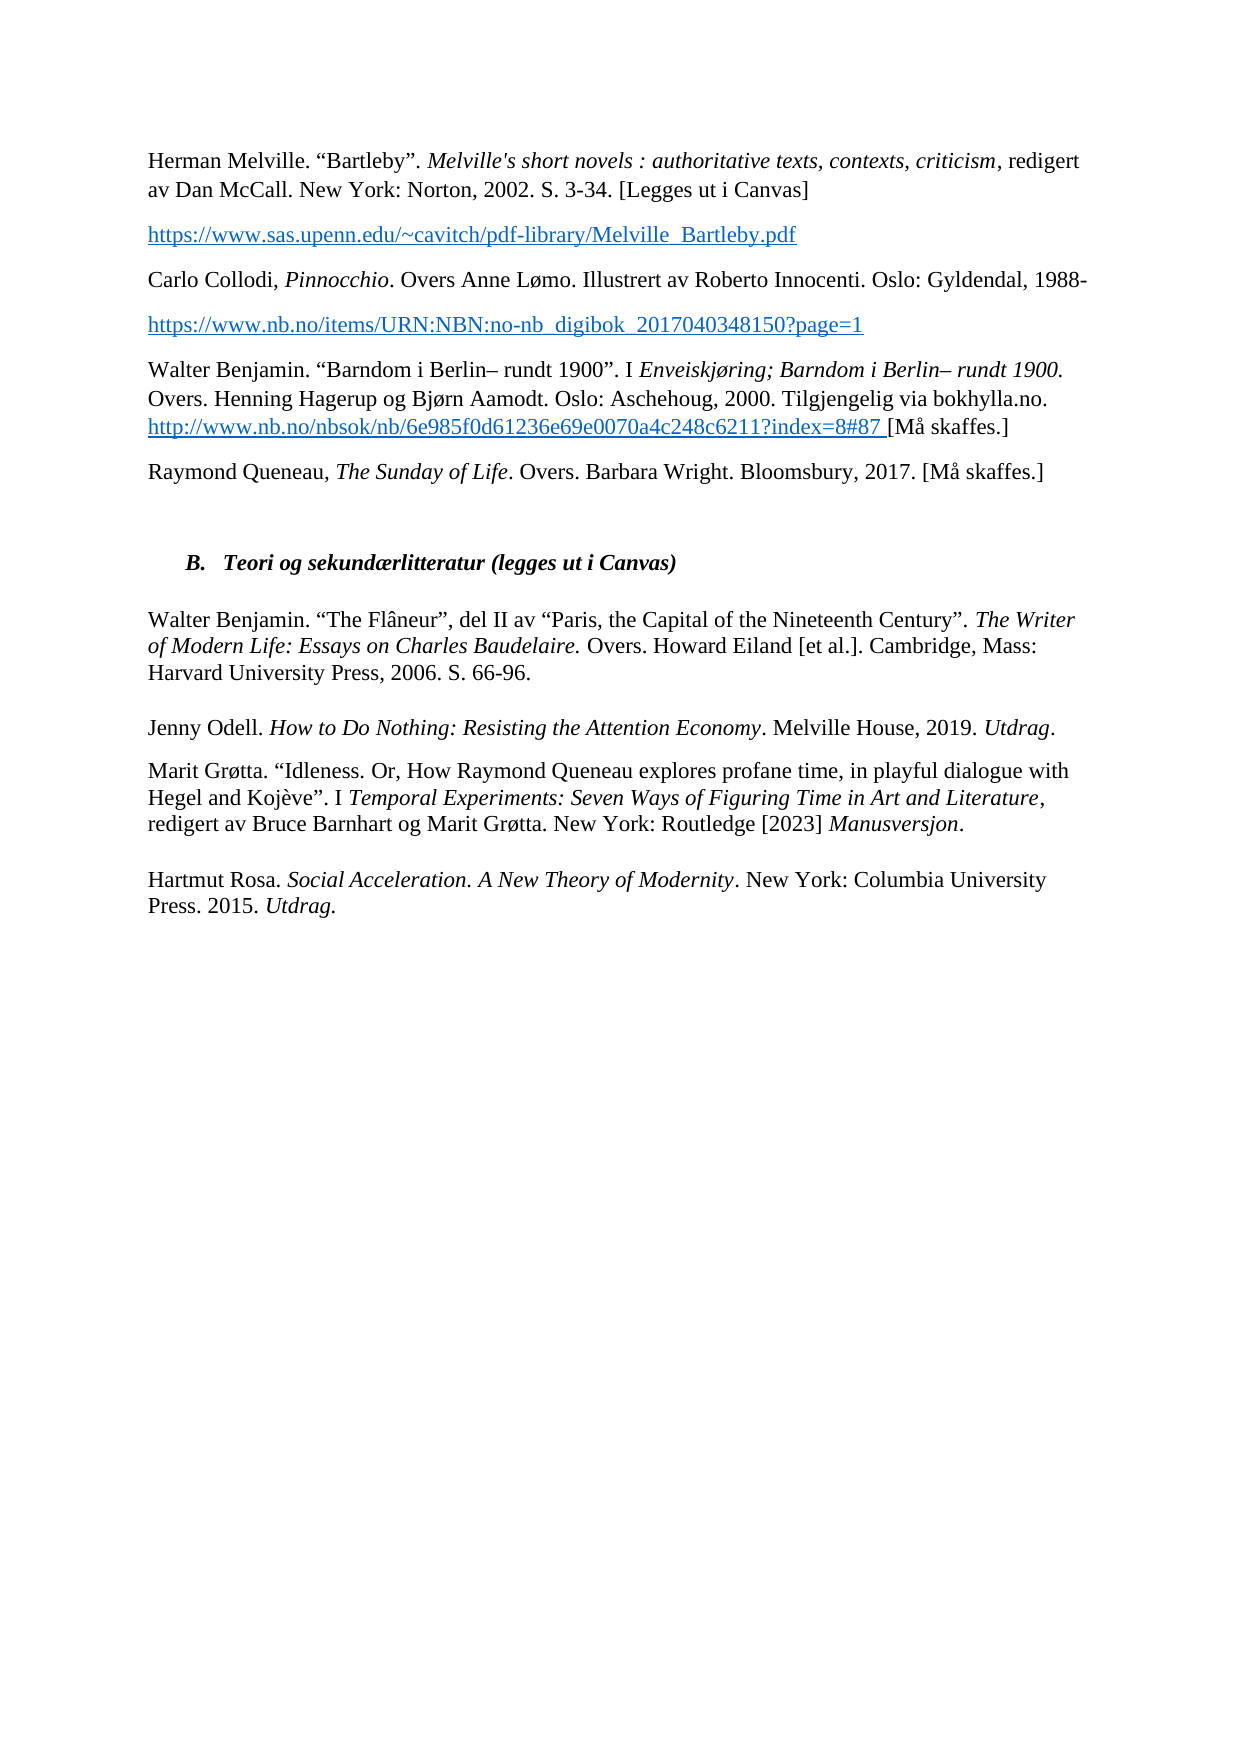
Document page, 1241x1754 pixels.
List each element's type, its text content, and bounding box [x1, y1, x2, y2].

text Walter Benjamin. “The Flâneur”, del II av “Paris, the Capital of the Nineteenth Century”. The Writer of Modern Life: Essays on Charles Baudelaire. Overs. Howard Eiland [et al.]. Cambridge, Mass: Harvard University Press, 2006. S. 66-96. [148, 606, 1093, 685]
list Teori og sekundærlitteratur (legges ut i Canvas) [185, 549, 1093, 575]
text https://www.nb.no/items/URN:NBN:no-nb_digibok_2017040348150?page=1 [148, 311, 1093, 338]
text Carlo Collodi, Pinnocchio. Overs Anne Lømo. Illustrert av Roberto Innocenti. Oslo: Gyldendal, 1988- [148, 266, 1093, 293]
text Raymond Queneau, The Sunday of Life. Overs. Barbara Wright. Bloomsbury, 2017. [Må skaffes.] [148, 458, 1093, 485]
text Herman Melville. “Bartleby”. Melville's short novels : authoritative texts, contexts, criticism, redigert av Dan McCall. New York: Norton, 2002. S. 3-34. [Legges ut i Canvas] [148, 148, 1093, 202]
text Walter Benjamin. “Barndom i Berlin– rundt 1900”. I Enveiskjøring; Barndom i Berlin– rundt 1900. Overs. Henning Hagerup og Bjørn Aamodt. Oslo: Aschehoug, 2000. Tilgjengelig via bokhylla.no. http://www.nb.no/nbsok/nb/6e985f0d61236e69e0070a4c248c6211?index=8#87 [Må skaffes.] [148, 356, 1093, 440]
text https://www.sas.upenn.edu/~cavitch/pdf-library/Melville_Bartleby.pdf [148, 221, 1093, 247]
text Marit Grøtta. “Idleness. Or, How Raymond Queneau explores profane time, in playful dialogue with Hegel and Kojève”. I Temporal Experiments: Seven Ways of Figuring Time in Art and Literature, redigert av Bruce Barnhart og Marit Grøtta. New York: Routledge [2023] Manusversjon. [148, 757, 1093, 837]
text Jenny Odell. How to Do Nothing: Resisting the Attention Economy. Melville House, 2019. Utdrag. [148, 714, 1093, 741]
text Hartmut Rosa. Social Acceleration. A New Theory of Modernity. New York: Columbia University Press. 2015. Utdrag. [148, 866, 1093, 918]
